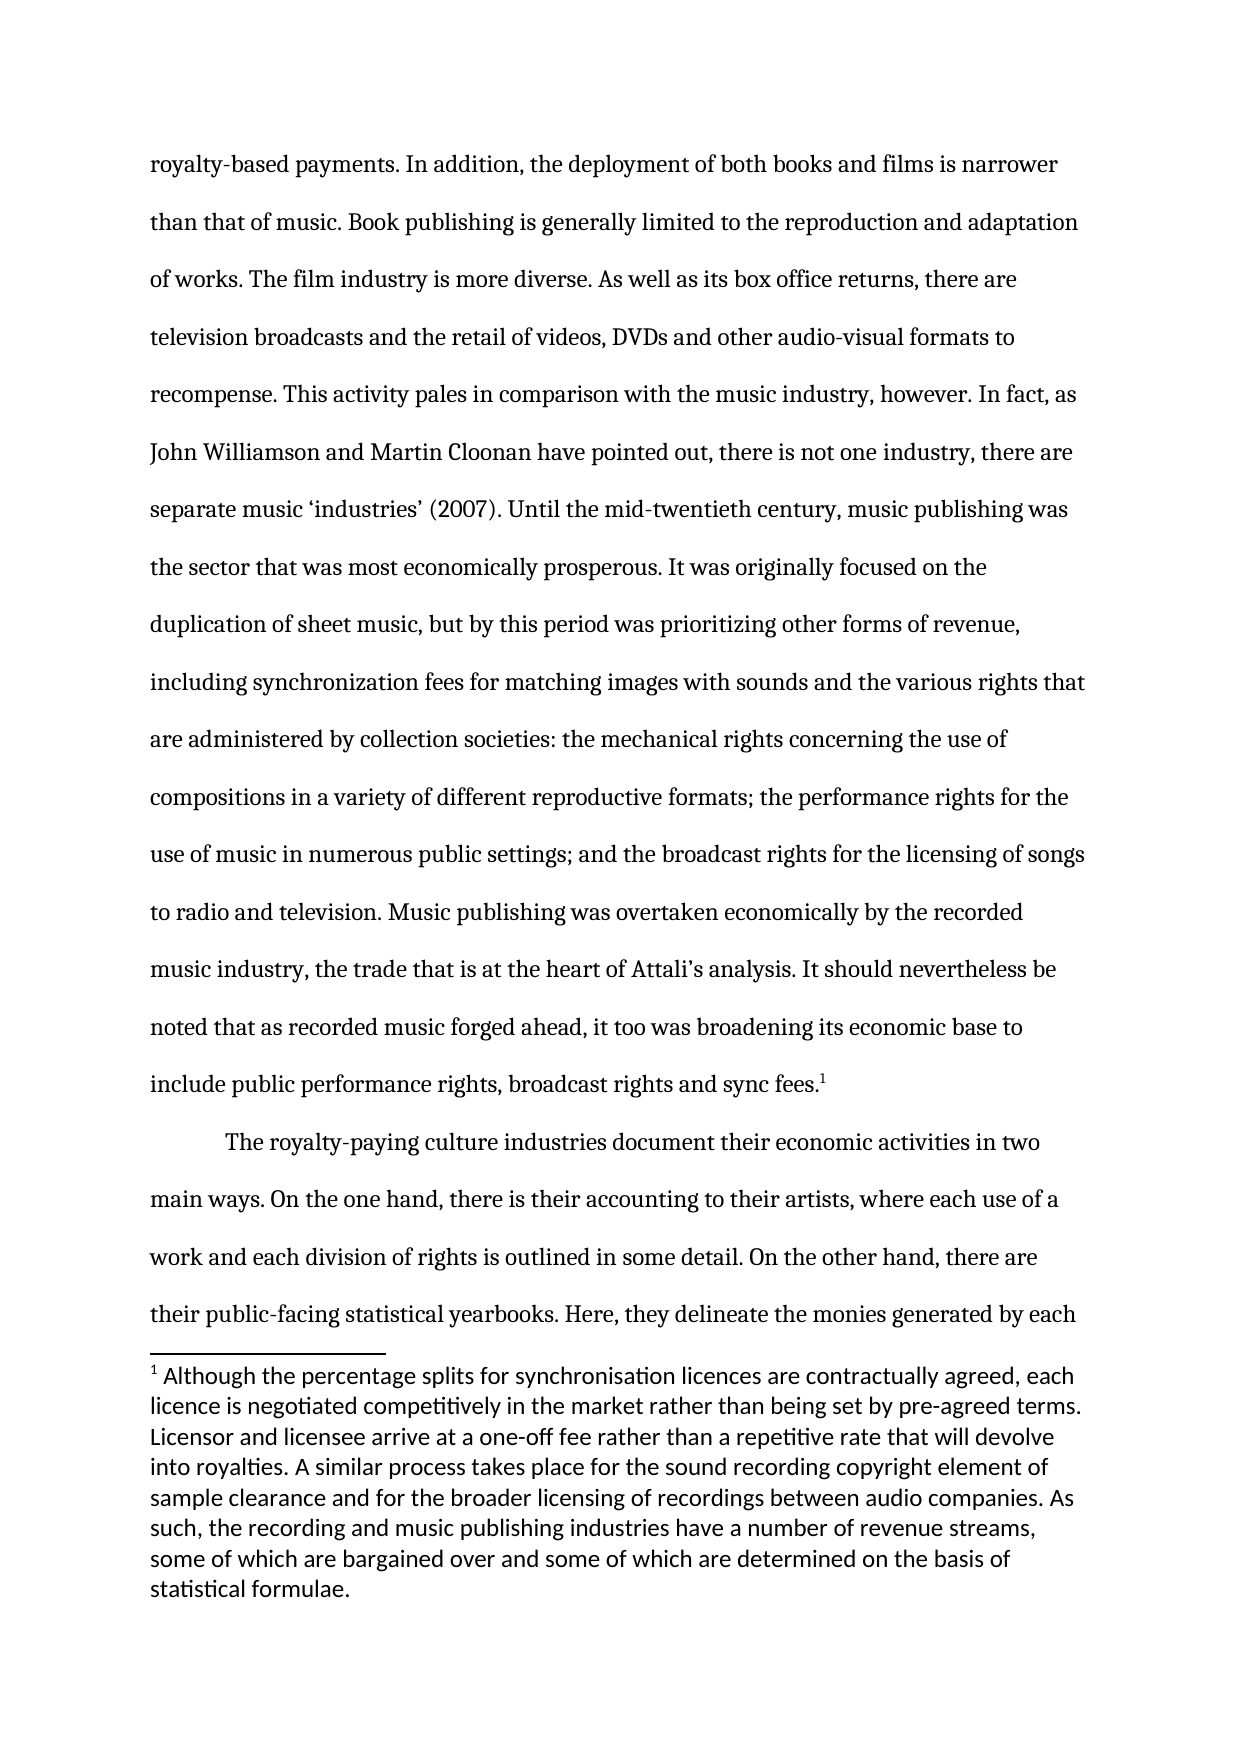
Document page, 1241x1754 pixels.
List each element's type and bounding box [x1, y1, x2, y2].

text [150, 1127, 1090, 1329]
text [150, 150, 1090, 1099]
